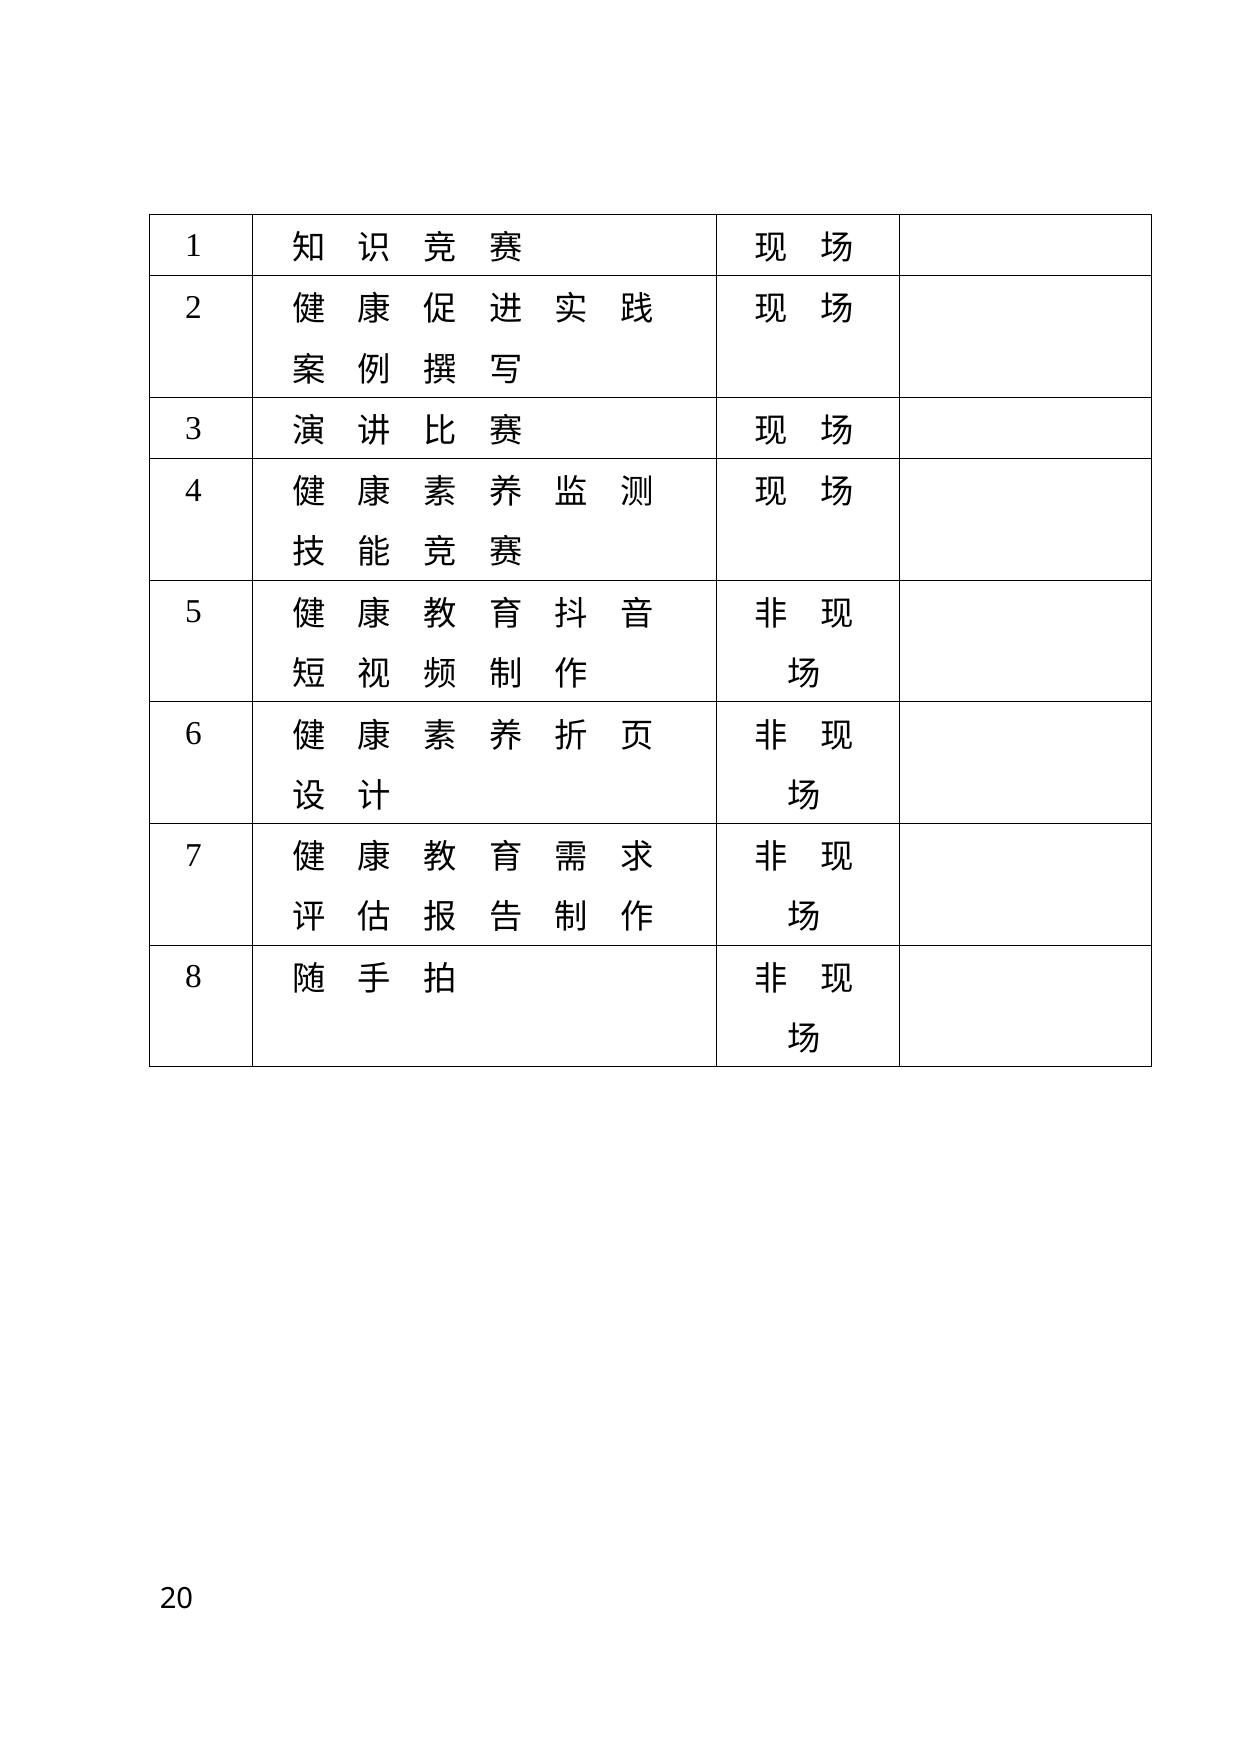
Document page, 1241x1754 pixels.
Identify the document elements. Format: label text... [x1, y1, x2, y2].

table_cell [900, 459, 1151, 579]
table_cell 知识竞赛 [253, 215, 716, 275]
table_cell 健康教育需求评估报告制作 [253, 824, 716, 944]
table_cell 2 [150, 276, 252, 397]
table_cell [900, 398, 1151, 458]
table_cell 演讲比赛 [253, 398, 716, 458]
table_cell [900, 946, 1151, 1066]
table_cell [900, 215, 1151, 275]
table_cell 1 [150, 215, 252, 275]
table_cell 非现场 [717, 946, 899, 1066]
table_cell 6 [150, 702, 252, 823]
table_cell 健康促进实践案例撰写 [253, 276, 716, 397]
table_cell 随手拍 [253, 946, 716, 1066]
table_cell 现场 [717, 276, 899, 397]
table_cell 健康教育抖音短视频制作 [253, 581, 716, 701]
table_cell [900, 276, 1151, 397]
table_cell 非现场 [717, 702, 899, 823]
table_cell [900, 702, 1151, 823]
table_cell 健康素养折页设计 [253, 702, 716, 823]
table_cell 非现场 [717, 824, 899, 944]
table_cell 健康素养监测技能竞赛 [253, 459, 716, 579]
table_cell 现场 [717, 398, 899, 458]
table_cell 现场 [717, 459, 899, 579]
table_cell 7 [150, 824, 252, 944]
table_cell 3 [150, 398, 252, 458]
table_cell 4 [150, 459, 252, 579]
table_cell 非现场 [717, 581, 899, 701]
table_cell [900, 581, 1151, 701]
table_cell 5 [150, 581, 252, 701]
table_cell 8 [150, 946, 252, 1066]
table_cell [900, 824, 1151, 944]
table_cell 现场 [717, 215, 899, 275]
